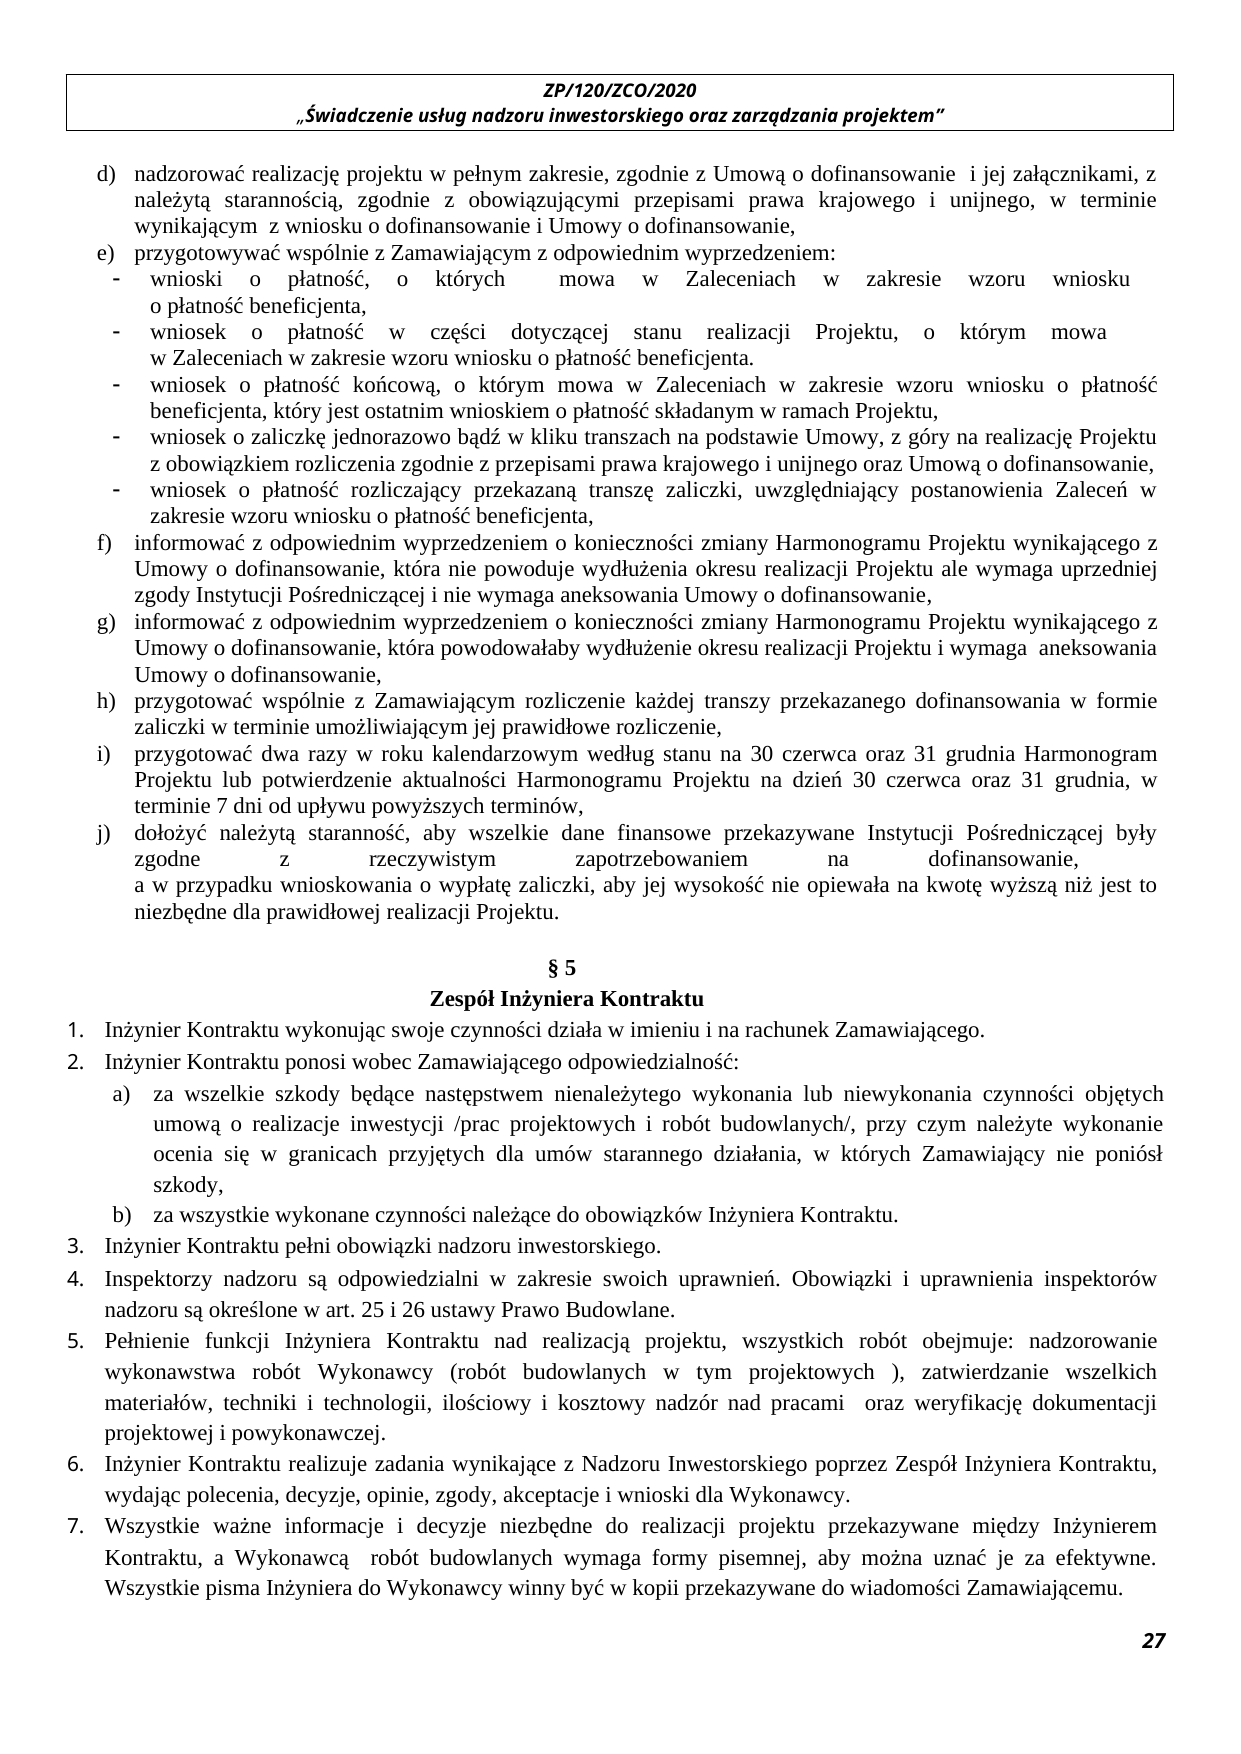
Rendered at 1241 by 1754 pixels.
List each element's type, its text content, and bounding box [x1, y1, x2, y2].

list za wszystkie wykonane czynności należące do obowiązków Inżyniera Kontraktu. [112, 1201, 1165, 1227]
list wniosek o płatność w części dotyczącej stanu realizacji Projektu, o którym mowa w Zaleceniach w zakresie wzoru wniosku o płatność beneficjenta. [112, 318, 1159, 371]
list informować z odpowiednim wyprzedzeniem o konieczności zmiany Harmonogramu Projektu wynikającego z Umowy o dofinansowanie, która powodowałaby wydłużenie okresu realizacji Projektu i wymaga aneksowania Umowy o dofinansowanie, [97, 608, 1159, 687]
list wniosek o płatność końcową, o którym mowa w Zaleceniach w zakresie wzoru wniosku o płatność beneficjenta, który jest ostatnim wnioskiem o płatność składanym w ramach Projektu, [112, 371, 1159, 423]
list przygotować wspólnie z Zamawiającym rozliczenie każdej transzy przekazanego dofinansowania w formie zaliczki w terminie umożliwiającym jej prawidłowe rozliczenie, [97, 687, 1159, 740]
list Inżynier Kontraktu pełni obowiązki nadzoru inwestorskiego. [67, 1231, 1159, 1259]
list dołożyć należytą staranność, aby wszelkie dane finansowe przekazywane Instytucji Pośredniczącej były zgodne z rzeczywistym zapotrzebowaniem na dofinansowanie, a w przypadku wnioskowania o wypłatę zaliczki, aby jej wysokość nie opiewała na kwotę wyższą niż jest to niezbędne dla prawidłowej realizacji Projektu. [97, 819, 1159, 924]
text § 5 [429, 954, 1165, 981]
list informować z odpowiednim wyprzedzeniem o konieczności zmiany Harmonogramu Projektu wynikającego z Umowy o dofinansowanie, która nie powoduje wydłużenia okresu realizacji Projektu ale wymaga uprzedniej zgody Instytucji Pośredniczącej i nie wymaga aneksowania Umowy o dofinansowanie, [97, 529, 1159, 608]
list Inżynier Kontraktu ponosi wobec Zamawiającego odpowiedzialność: [67, 1047, 1159, 1076]
list Inspektorzy nadzoru są odpowiedzialni w zakresie swoich uprawnień. Obowiązki i uprawnienia inspektorów nadzoru są określone w art. 25 i 26 ustawy Prawo Budowlane. [67, 1264, 1159, 1322]
list wniosek o płatność rozliczający przekazaną transzę zaliczki, uwzględniający postanowienia Zaleceń w zakresie wzoru wniosku o płatność beneficjenta, [112, 476, 1159, 529]
list Inżynier Kontraktu wykonując swoje czynności działa w imieniu i na rachunek Zamawiającego. [67, 1015, 1159, 1043]
list za wszelkie szkody będące następstwem nienależytego wykonania lub niewykonania czynności objętych umową o realizacje inwestycji /prac projektowych i robót budowlanych/, przy czym należyte wykonanie ocenia się w granicach przyjętych dla umów starannego działania, w których Zamawiający nie poniósł szkody, [112, 1080, 1165, 1197]
list nadzorować realizację projektu w pełnym zakresie, zgodnie z Umową o dofinansowanie i jej załącznikami, z należytą starannością, zgodnie z obowiązującymi przepisami prawa krajowego i unijnego, w terminie wynikającym z wniosku o dofinansowanie i Umowy o dofinansowanie, [97, 160, 1159, 239]
list Pełnienie funkcji Inżyniera Kontraktu nad realizacją projektu, wszystkich robót obejmuje: nadzorowanie wykonawstwa robót Wykonawcy (robót budowlanych w tym projektowych ), zatwierdzanie wszelkich materiałów, techniki i technologii, ilościowy i kosztowy nadzór nad pracami oraz weryfikację dokumentacji projektowej i powykonawczej. [67, 1326, 1159, 1445]
list przygotować dwa razy w roku kalendarzowym według stanu na 30 czerwca oraz 31 grudnia Harmonogram Projektu lub potwierdzenie aktualności Harmonogramu Projektu na dzień 30 czerwca oraz 31 grudnia, w terminie 7 dni od upływu powyższych terminów, [97, 740, 1159, 819]
list przygotowywać wspólnie z Zamawiającym z odpowiednim wyprzedzeniem: [97, 239, 1159, 265]
list Inżynier Kontraktu realizuje zadania wynikające z Nadzoru Inwestorskiego poprzez Zespół Inżyniera Kontraktu, wydając polecenia, decyzje, opinie, zgody, akceptacje i wnioski dla Wykonawcy. [67, 1449, 1159, 1508]
list Wszystkie ważne informacje i decyzje niezbędne do realizacji projektu przekazywane między Inżynierem Kontraktu, a Wykonawcą robót budowlanych wymaga formy pisemnej, aby można uznać je za efektywne. Wszystkie pisma Inżyniera do Wykonawcy winny być w kopii przekazywane do wiadomości Zamawiającemu. [67, 1512, 1159, 1600]
list wniosek o zaliczkę jednorazowo bądź w kliku transzach na podstawie Umowy, z góry na realizację Projektu z obowiązkiem rozliczenia zgodnie z przepisami prawa krajowego i unijnego oraz Umową o dofinansowanie, [112, 423, 1159, 476]
list wnioski o płatność, o których mowa w Zaleceniach w zakresie wzoru wniosku o płatność beneficjenta, [112, 265, 1159, 318]
text Zespół Inżyniera Kontraktu [311, 984, 1165, 1011]
